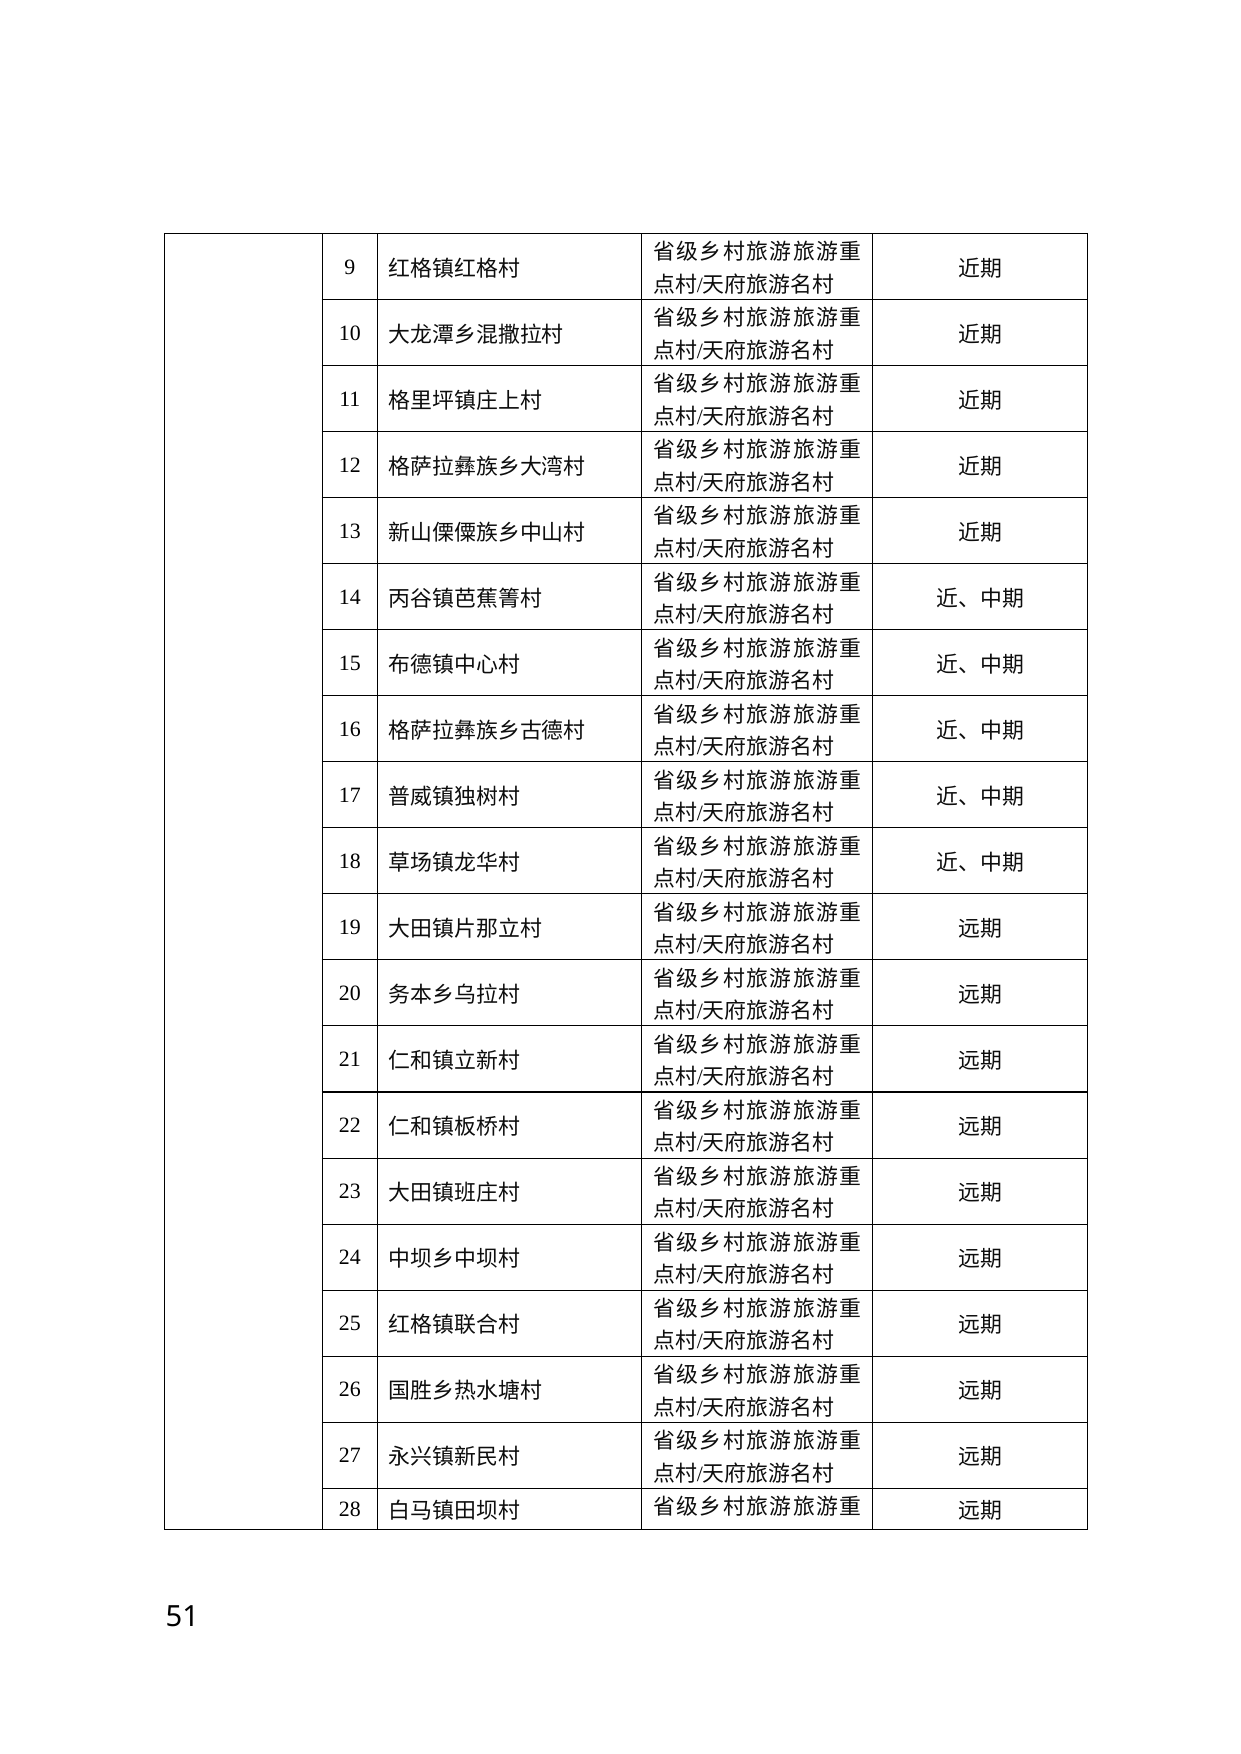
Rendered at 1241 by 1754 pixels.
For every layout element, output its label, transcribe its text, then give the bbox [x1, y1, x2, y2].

table_cell 21 [323, 1026, 377, 1091]
table_cell 近期 [873, 234, 1087, 299]
table_cell 国胜乡热水塘村 [378, 1357, 641, 1422]
table_cell 远期 [873, 1093, 1087, 1157]
table_cell 24 [323, 1225, 377, 1289]
table_cell 省级乡村旅游旅游重点村/天府旅游名村 [642, 960, 872, 1025]
table_cell 新山傈僳族乡中山村 [378, 498, 641, 563]
table_cell 25 [323, 1291, 377, 1356]
table_cell 大龙潭乡混撒拉村 [378, 300, 641, 365]
table_cell 省级乡村旅游旅游重点村/天府旅游名村 [642, 762, 872, 827]
table_cell 仁和镇板桥村 [378, 1093, 641, 1157]
table_cell 远期 [873, 1159, 1087, 1223]
table_cell 近期 [873, 432, 1087, 497]
table_cell 省级乡村旅游旅游重点村/天府旅游名村 [642, 498, 872, 563]
table_cell 格萨拉彝族乡古德村 [378, 696, 641, 761]
table_cell 近期 [873, 366, 1087, 431]
table_cell 省级乡村旅游旅游重点村/天府旅游名村 [642, 300, 872, 365]
table_cell 红格镇红格村 [378, 234, 641, 299]
table_cell 14 [323, 564, 377, 629]
table_cell 远期 [873, 1225, 1087, 1289]
table_cell 省级乡村旅游旅游重点村/天府旅游名村 [642, 1026, 872, 1091]
table_cell 省级乡村旅游旅游重点村/天府旅游名村 [642, 234, 872, 299]
table_cell 远期 [873, 1291, 1087, 1356]
table_cell 大田镇片那立村 [378, 894, 641, 959]
table_cell 红格镇联合村 [378, 1291, 641, 1356]
table_cell 远期 [873, 1357, 1087, 1422]
table_cell 10 [323, 300, 377, 365]
table_cell 28 [323, 1489, 377, 1529]
table_cell 20 [323, 960, 377, 1025]
table_cell 远期 [873, 1026, 1087, 1091]
table_cell 格里坪镇庄上村 [378, 366, 641, 431]
table_cell 省级乡村旅游旅游重点村/天府旅游名村 [642, 1423, 872, 1488]
table_cell 近、中期 [873, 564, 1087, 629]
table_cell 近、中期 [873, 630, 1087, 695]
table_cell 草场镇龙华村 [378, 828, 641, 893]
table_cell 近期 [873, 498, 1087, 563]
table_cell 近、中期 [873, 828, 1087, 893]
table_cell 省级乡村旅游旅游重点村/天府旅游名村 [642, 630, 872, 695]
table_cell 丙谷镇芭蕉箐村 [378, 564, 641, 629]
table_cell 18 [323, 828, 377, 893]
table_cell 省级乡村旅游旅游重点村/天府旅游名村 [642, 894, 872, 959]
table_cell 26 [323, 1357, 377, 1422]
table_cell 省级乡村旅游旅游重点村/天府旅游名村 [642, 1291, 872, 1356]
table_cell 9 [323, 234, 377, 299]
table_cell 永兴镇新民村 [378, 1423, 641, 1488]
table_cell 省级乡村旅游旅游重点村/天府旅游名村 [642, 1225, 872, 1289]
table_cell 17 [323, 762, 377, 827]
table_cell 13 [323, 498, 377, 563]
table_cell 大田镇班庄村 [378, 1159, 641, 1223]
table_cell 近、中期 [873, 696, 1087, 761]
table_cell 格萨拉彝族乡大湾村 [378, 432, 641, 497]
table_cell 省级乡村旅游旅游重点村/天府旅游名村 [642, 1489, 872, 1529]
table_cell 省级乡村旅游旅游重点村/天府旅游名村 [642, 432, 872, 497]
table_cell 12 [323, 432, 377, 497]
table_cell 省级乡村旅游旅游重点村/天府旅游名村 [642, 366, 872, 431]
table_cell 远期 [873, 1489, 1087, 1529]
table_cell 省级乡村旅游旅游重点村/天府旅游名村 [642, 696, 872, 761]
table_cell 省级乡村旅游旅游重点村/天府旅游名村 [642, 1159, 872, 1223]
table_cell 远期 [873, 894, 1087, 959]
table_cell 15 [323, 630, 377, 695]
table_cell 11 [323, 366, 377, 431]
table_cell 16 [323, 696, 377, 761]
table_cell 中坝乡中坝村 [378, 1225, 641, 1289]
table_cell 仁和镇立新村 [378, 1026, 641, 1091]
table_cell 23 [323, 1159, 377, 1223]
table_cell 普威镇独树村 [378, 762, 641, 827]
table_cell 22 [323, 1093, 377, 1157]
table_cell 省级乡村旅游旅游重点村/天府旅游名村 [642, 1357, 872, 1422]
table_cell 布德镇中心村 [378, 630, 641, 695]
table_cell 19 [323, 894, 377, 959]
table_cell 27 [323, 1423, 377, 1488]
table_cell 省级乡村旅游旅游重点村/天府旅游名村 [642, 564, 872, 629]
table_cell 远期 [873, 1423, 1087, 1488]
table_cell 近期 [873, 300, 1087, 365]
table_cell 省级乡村旅游旅游重点村/天府旅游名村 [642, 828, 872, 893]
table_cell 务本乡乌拉村 [378, 960, 641, 1025]
table_cell 省级乡村旅游旅游重点村/天府旅游名村 [642, 1093, 872, 1157]
table_cell 远期 [873, 960, 1087, 1025]
table_cell 白马镇田坝村 [378, 1489, 641, 1529]
table_cell 近、中期 [873, 762, 1087, 827]
